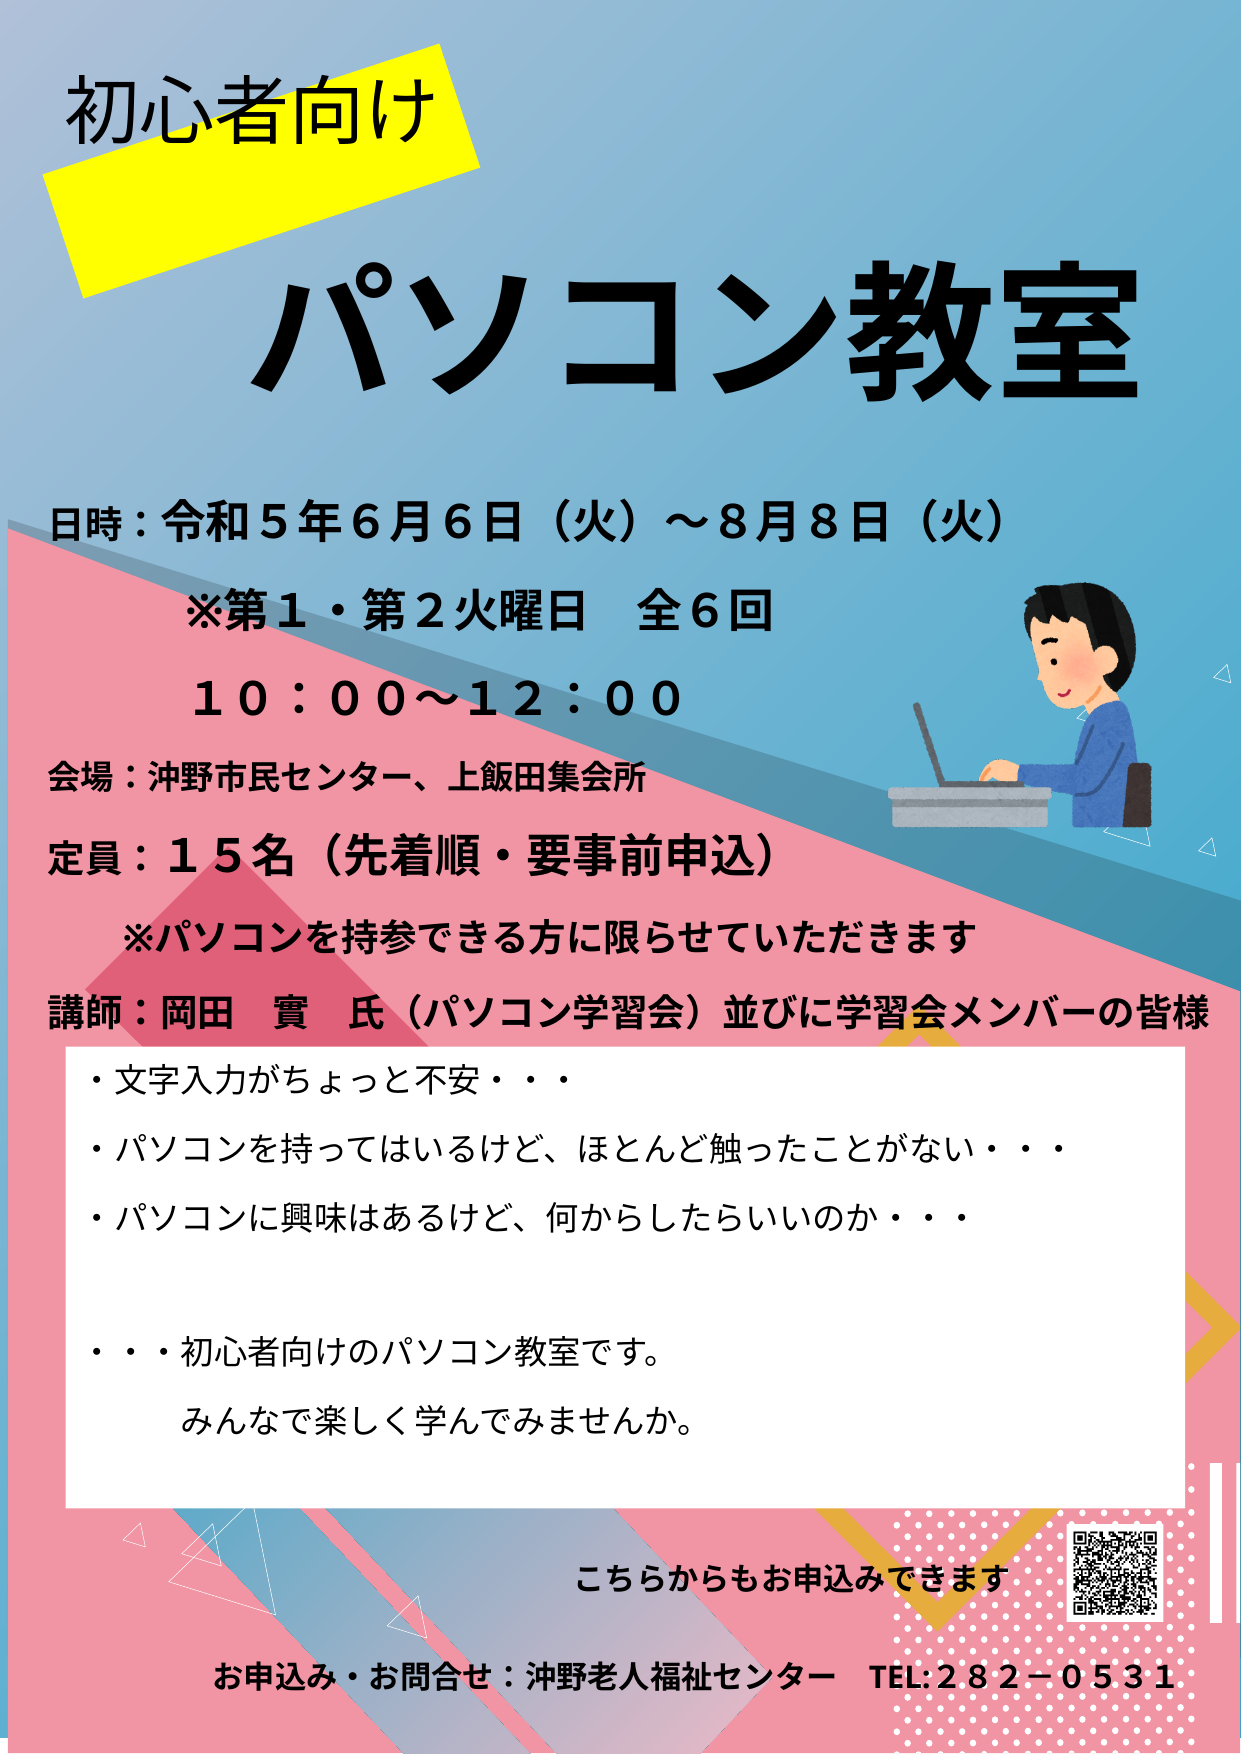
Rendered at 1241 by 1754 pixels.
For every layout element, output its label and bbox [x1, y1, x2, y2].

picture [1066, 1524, 1164, 1622]
picture [875, 576, 1164, 845]
